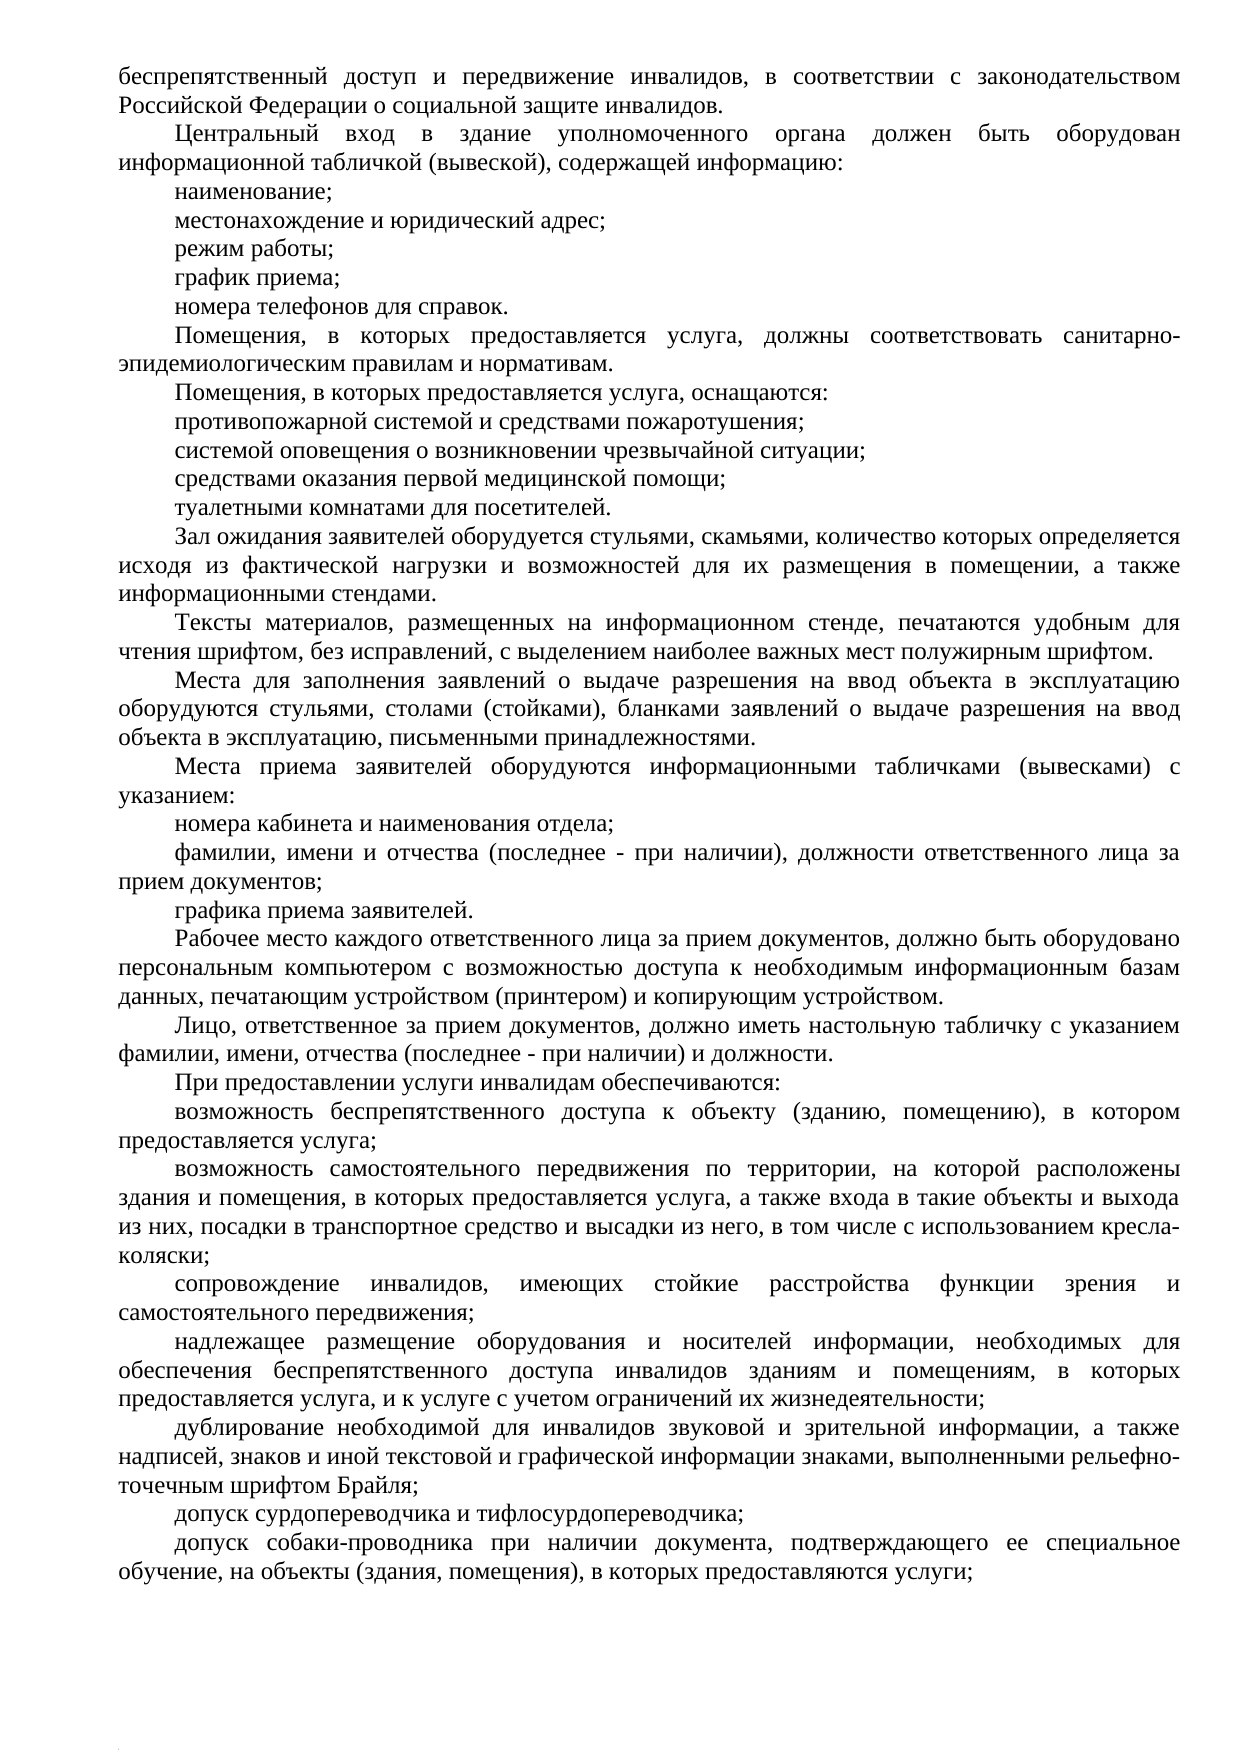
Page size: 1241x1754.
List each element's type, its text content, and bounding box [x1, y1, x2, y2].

text системой оповещения о возникновении чрезвычайной ситуации; [118, 435, 1181, 463]
text Помещения, в которых предоставляется услуга, оснащаются: [118, 377, 1181, 406]
text противопожарной системой и средствами пожаротушения; [118, 406, 1181, 435]
text дублирование необходимой для инвалидов звуковой и зрительной информации, а также надписей, знаков и иной текстовой и графической информации знаками, выполненными рельефно-точечным шрифтом Брайля; [118, 1412, 1181, 1498]
text Тексты материалов, размещенных на информационном стенде, печатаются удобным для чтения шрифтом, без исправлений, с выделением наиболее важных мест полужирным шрифтом. [118, 607, 1181, 665]
text Помещения, в которых предоставляется услуга, должны соответствовать санитарно-эпидемиологическим правилам и нормативам. [118, 320, 1181, 377]
text Центральный вход в здание уполномоченного органа должен быть оборудован информационной табличкой (вывеской), содержащей информацию: [118, 118, 1181, 176]
text возможность самостоятельного передвижения по территории, на которой расположены здания и помещения, в которых предоставляется услуга, а также входа в такие объекты и выхода из них, посадки в транспортное средство и высадки из него, в том числе с использованием кресла-коляски; [118, 1153, 1181, 1268]
text Места для заполнения заявлений о выдаче разрешения на ввод объекта в эксплуатацию оборудуются стульями, столами (стойками), бланками заявлений о выдаче разрешения на ввод объекта в эксплуатацию, письменными принадлежностями. [118, 665, 1181, 751]
text Места приема заявителей оборудуются информационными табличками (вывесками) с указанием: [118, 751, 1181, 808]
text допуск собаки-проводника при наличии документа, подтверждающего ее специальное обучение, на объекты (здания, помещения), в которых предоставляются услуги; [118, 1527, 1181, 1585]
text графика приема заявителей. [118, 895, 1181, 923]
text сопровождение инвалидов, имеющих стойкие расстройства функции зрения и самостоятельного передвижения; [118, 1268, 1181, 1326]
text режим работы; [118, 233, 1181, 262]
text надлежащее размещение оборудования и носителей информации, необходимых для обеспечения беспрепятственного доступа инвалидов зданиям и помещениям, в которых предоставляется услуга, и к услуге с учетом ограничений их жизнедеятельности; [118, 1326, 1181, 1412]
text местонахождение и юридический адрес; [118, 205, 1181, 233]
text номера телефонов для справок. [118, 291, 1181, 320]
text возможность беспрепятственного доступа к объекту (зданию, помещению), в котором предоставляется услуга; [118, 1096, 1181, 1153]
text Лицо, ответственное за прием документов, должно иметь настольную табличку с указанием фамилии, имени, отчества (последнее - при наличии) и должности. [118, 1010, 1181, 1067]
text номера кабинета и наименования отдела; [118, 808, 1181, 837]
text допуск сурдопереводчика и тифлосурдопереводчика; [118, 1498, 1181, 1527]
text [118, 61, 1181, 118]
text туалетными комнатами для посетителей. [118, 492, 1181, 521]
text график приема; [118, 262, 1181, 291]
text фамилии, имени и отчества (последнее - при наличии), должности ответственного лица за прием документов; [118, 837, 1181, 895]
text средствами оказания первой медицинской помощи; [118, 463, 1181, 492]
text наименование; [118, 176, 1181, 205]
text Зал ожидания заявителей оборудуется стульями, скамьями, количество которых определяется исходя из фактической нагрузки и возможностей для их размещения в помещении, а также информационными стендами. [118, 521, 1181, 607]
text При предоставлении услуги инвалидам обеспечиваются: [118, 1067, 1181, 1096]
text Рабочее место каждого ответственного лица за прием документов, должно быть оборудовано персональным компьютером с возможностью доступа к необходимым информационным базам данных, печатающим устройством (принтером) и копирующим устройством. [118, 923, 1181, 1010]
